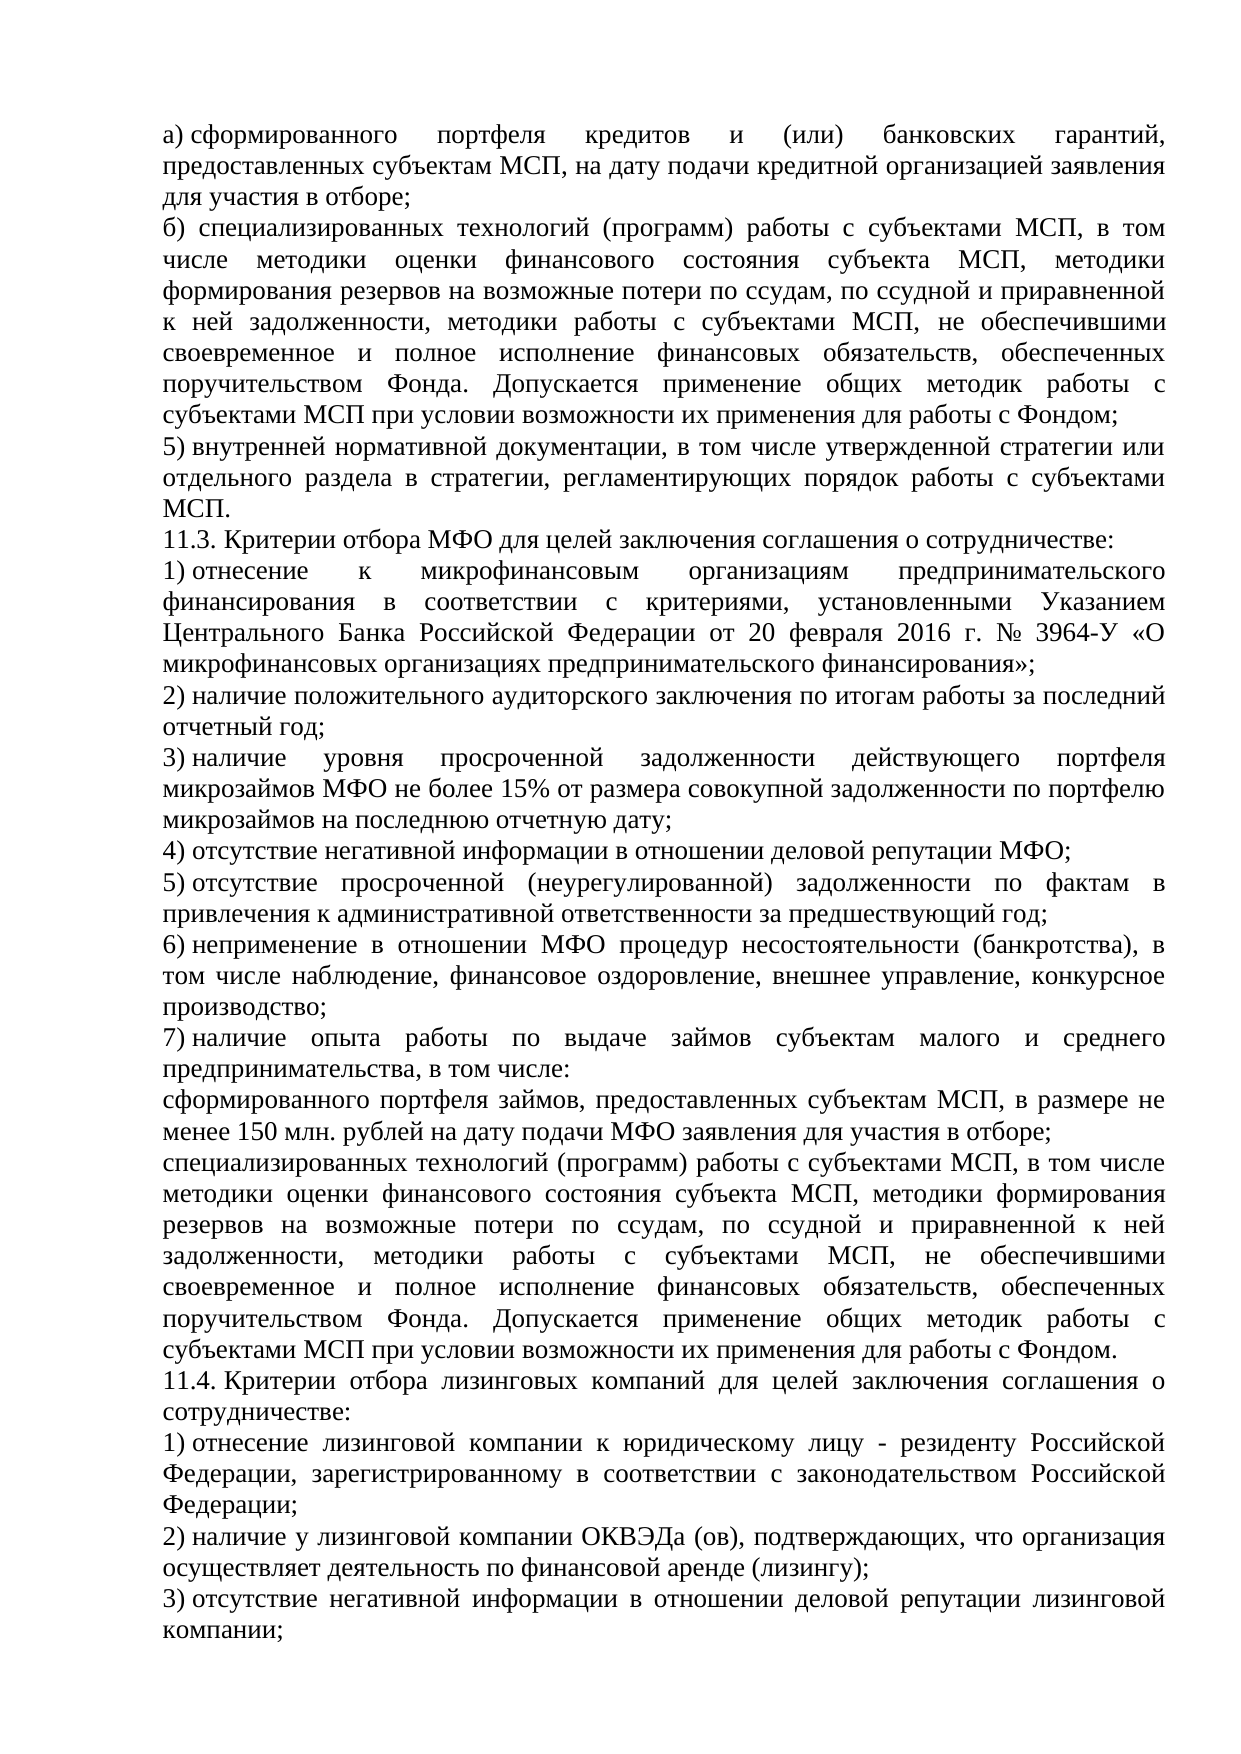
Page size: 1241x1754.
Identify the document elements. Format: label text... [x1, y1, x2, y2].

text сформированного портфеля займов, предоставленных субъектам МСП, в размере не менее 150 млн. рублей на дату подачи МФО заявления для участия в отборе; [162, 1084, 1167, 1146]
text 11.3. Критерии отбора МФО для целей заключения соглашения о сотрудничестве: [162, 523, 1167, 554]
text 5) внутренней нормативной документации, в том числе утвержденной стратегии или отдельного раздела в стратегии, регламентирующих порядок работы с субъектами МСП. [162, 429, 1167, 523]
text 4) отсутствие негативной информации в отношении деловой репутации МФО; [162, 834, 1167, 866]
text 11.4. Критерии отбора лизинговых компаний для целей заключения соглашения о сотрудничестве: [162, 1364, 1167, 1426]
text 1) отнесение к микрофинансовым организациям предпринимательского финансирования в соответствии с критериями, установленными Указанием Центрального Банка Российской Федерации от 20 февраля 2016 г. № 3964-У «О микрофинансовых организациях предпринимательского финансирования»; [162, 554, 1167, 679]
text 2) наличие у лизинговой компании ОКВЭДа (ов), подтверждающих, что организация осуществляет деятельность по финансовой аренде (лизингу); [162, 1520, 1167, 1582]
text 1) отнесение лизинговой компании к юридическому лицу - резиденту Российской Федерации, зарегистрированному в соответствии с законодательством Российской Федерации; [162, 1426, 1167, 1520]
text б) специализированных технологий (программ) работы с субъектами МСП, в том числе методики оценки финансового состояния субъекта МСП, методики формирования резервов на возможные потери по ссудам, по ссудной и приравненной к ней задолженности, методики работы с субъектами МСП, не обеспечившими своевременное и полное исполнение финансовых обязательств, обеспеченных поручительством Фонда. Допускается применение общих методик работы с субъектами МСП при условии возможности их применения для работы с Фондом; [162, 212, 1167, 429]
text 2) наличие положительного аудиторского заключения по итогам работы за последний отчетный год; [162, 679, 1167, 741]
text 3) отсутствие негативной информации в отношении деловой репутации лизинговой компании; [162, 1582, 1167, 1644]
text специализированных технологий (программ) работы с субъектами МСП, в том числе методики оценки финансового состояния субъекта МСП, методики формирования резервов на возможные потери по ссудам, по ссудной и приравненной к ней задолженности, методики работы с субъектами МСП, не обеспечившими своевременное и полное исполнение финансовых обязательств, обеспеченных поручительством Фонда. Допускается применение общих методик работы с субъектами МСП при условии возможности их применения для работы с Фондом. [162, 1146, 1167, 1364]
text а) сформированного портфеля кредитов и (или) банковских гарантий, предоставленных субъектам МСП, на дату подачи кредитной организацией заявления для участия в отборе; [162, 118, 1167, 212]
text 6) неприменение в отношении МФО процедур несостоятельности (банкротства), в том числе наблюдение, финансовое оздоровление, внешнее управление, конкурсное производство; [162, 928, 1167, 1021]
text 5) отсутствие просроченной (неурегулированной) задолженности по фактам в привлечения к административной ответственности за предшествующий год; [162, 866, 1167, 928]
text 3) наличие уровня просроченной задолженности действующего портфеля микрозаймов МФО не более 15% от размера совокупной задолженности по портфелю микрозаймов на последнюю отчетную дату; [162, 741, 1167, 834]
text 7) наличие опыта работы по выдаче займов субъектам малого и среднего предпринимательства, в том числе: [162, 1021, 1167, 1084]
